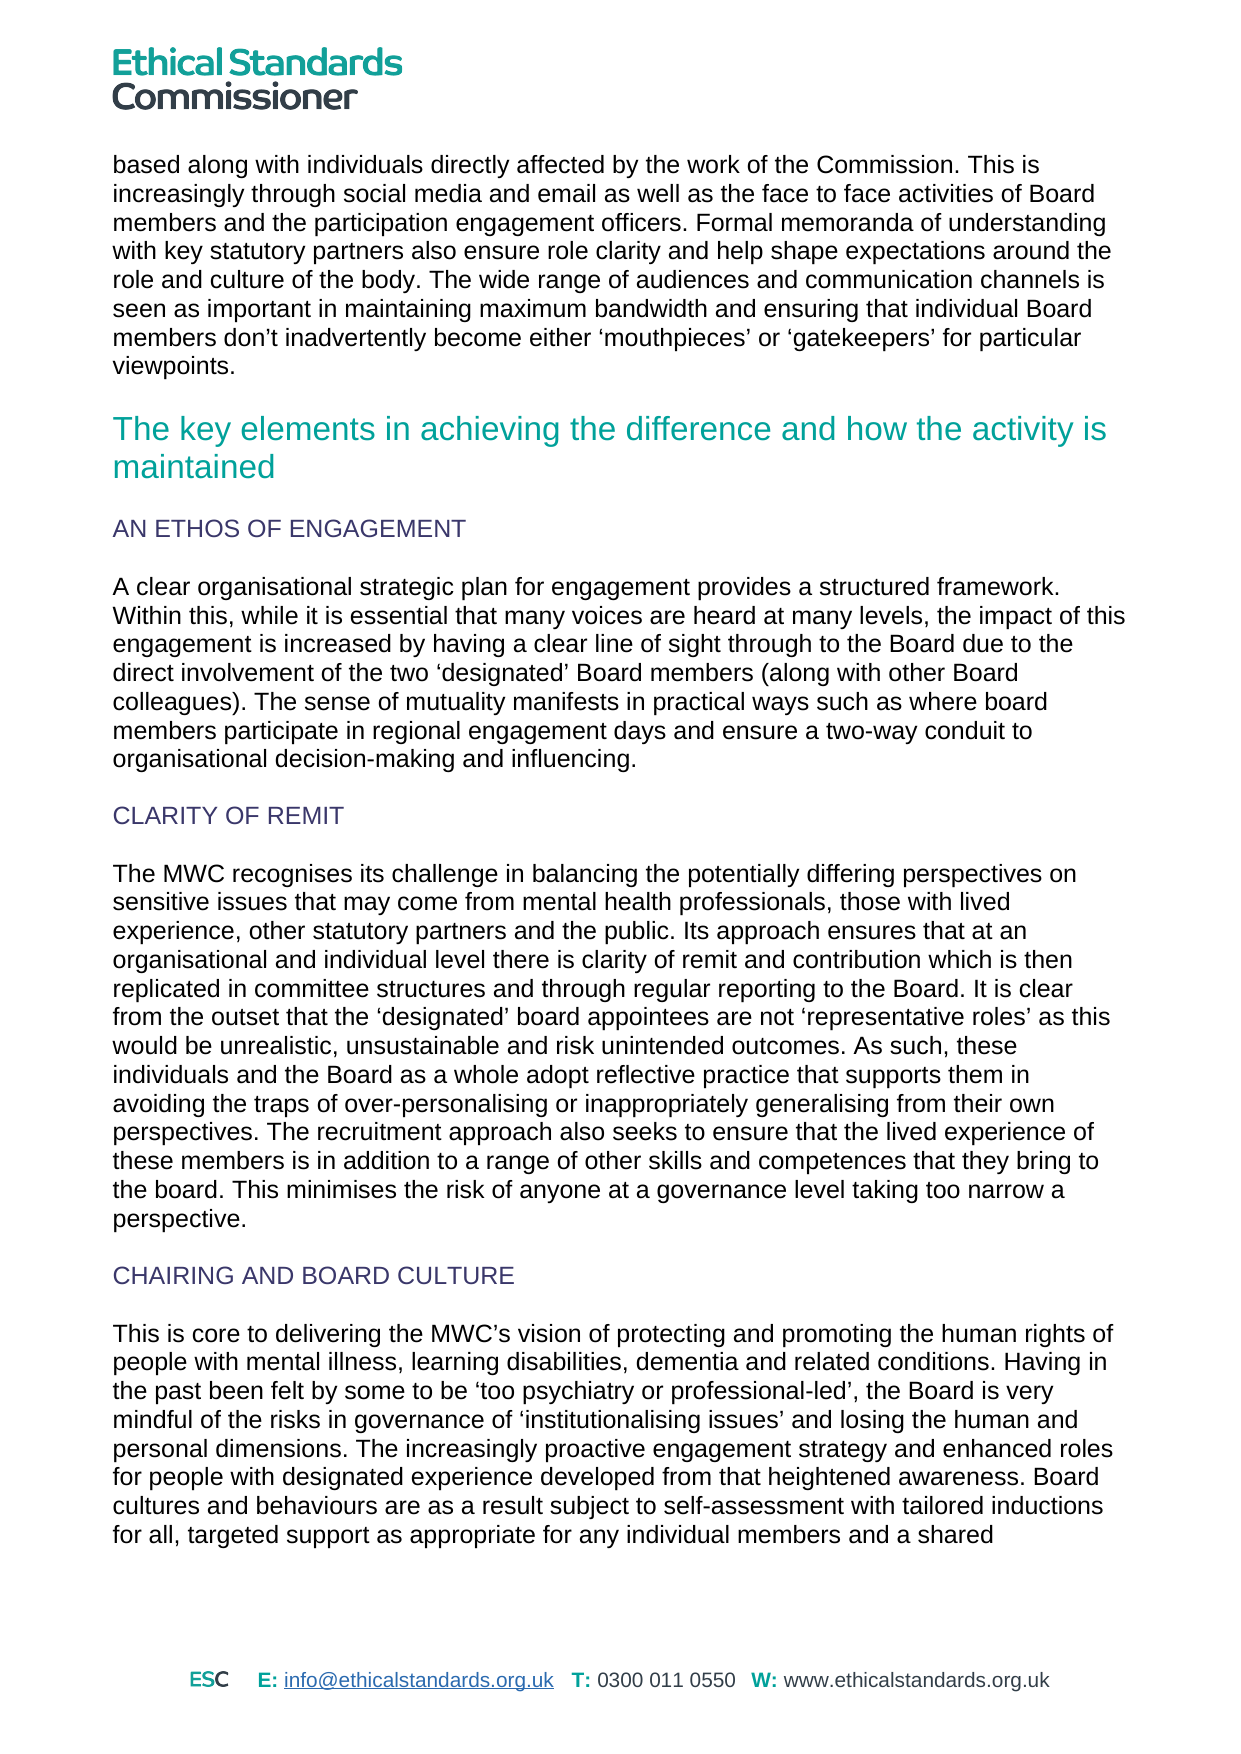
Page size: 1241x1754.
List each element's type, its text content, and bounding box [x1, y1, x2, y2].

text The key elements in achieving the difference and how the activity is maintained [112, 409, 1128, 486]
text CLARITY OF REMIT [112, 801, 1128, 830]
text A clear organisational strategic plan for engagement provides a structured framework. Within this, while it is essential that many voices are heard at many levels, the impact of this engagement is increased by having a clear line of sight through to the Board due to the direct involvement of the two ‘designated’ Board members (along with other Board colleagues). The sense of mutuality manifests in practical ways such as where board members participate in regional engagement days and ensure a two-way conduit to organisational decision-making and influencing. [112, 572, 1128, 773]
picture [190, 1671, 229, 1687]
text AN ETHOS OF ENGAGEMENT [112, 514, 1128, 543]
picture [112, 47, 403, 110]
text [112, 1319, 1128, 1549]
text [112, 150, 1128, 380]
text The MWC recognises its challenge in balancing the potentially differing perspectives on sensitive issues that may come from mental health professionals, those with lived experience, other statutory partners and the public. Its approach ensures that at an organisational and individual level there is clarity of remit and contribution which is then replicated in committee structures and through regular reporting to the Board. It is clear from the outset that the ‘designated’ board appointees are not ‘representative roles’ as this would be unrealistic, unsustainable and risk unintended outcomes. As such, these individuals and the Board as a whole adopt reflective practice that supports them in avoiding the traps of over-personalising or inappropriately generalising from their own perspectives. The recruitment approach also seeks to ensure that the lived experience of these members is in addition to a range of other skills and competences that they bring to the board. This minimises the risk of anyone at a governance level taking too narrow a perspective. [112, 859, 1128, 1232]
text CHAIRING AND BOARD CULTURE [112, 1261, 1128, 1290]
